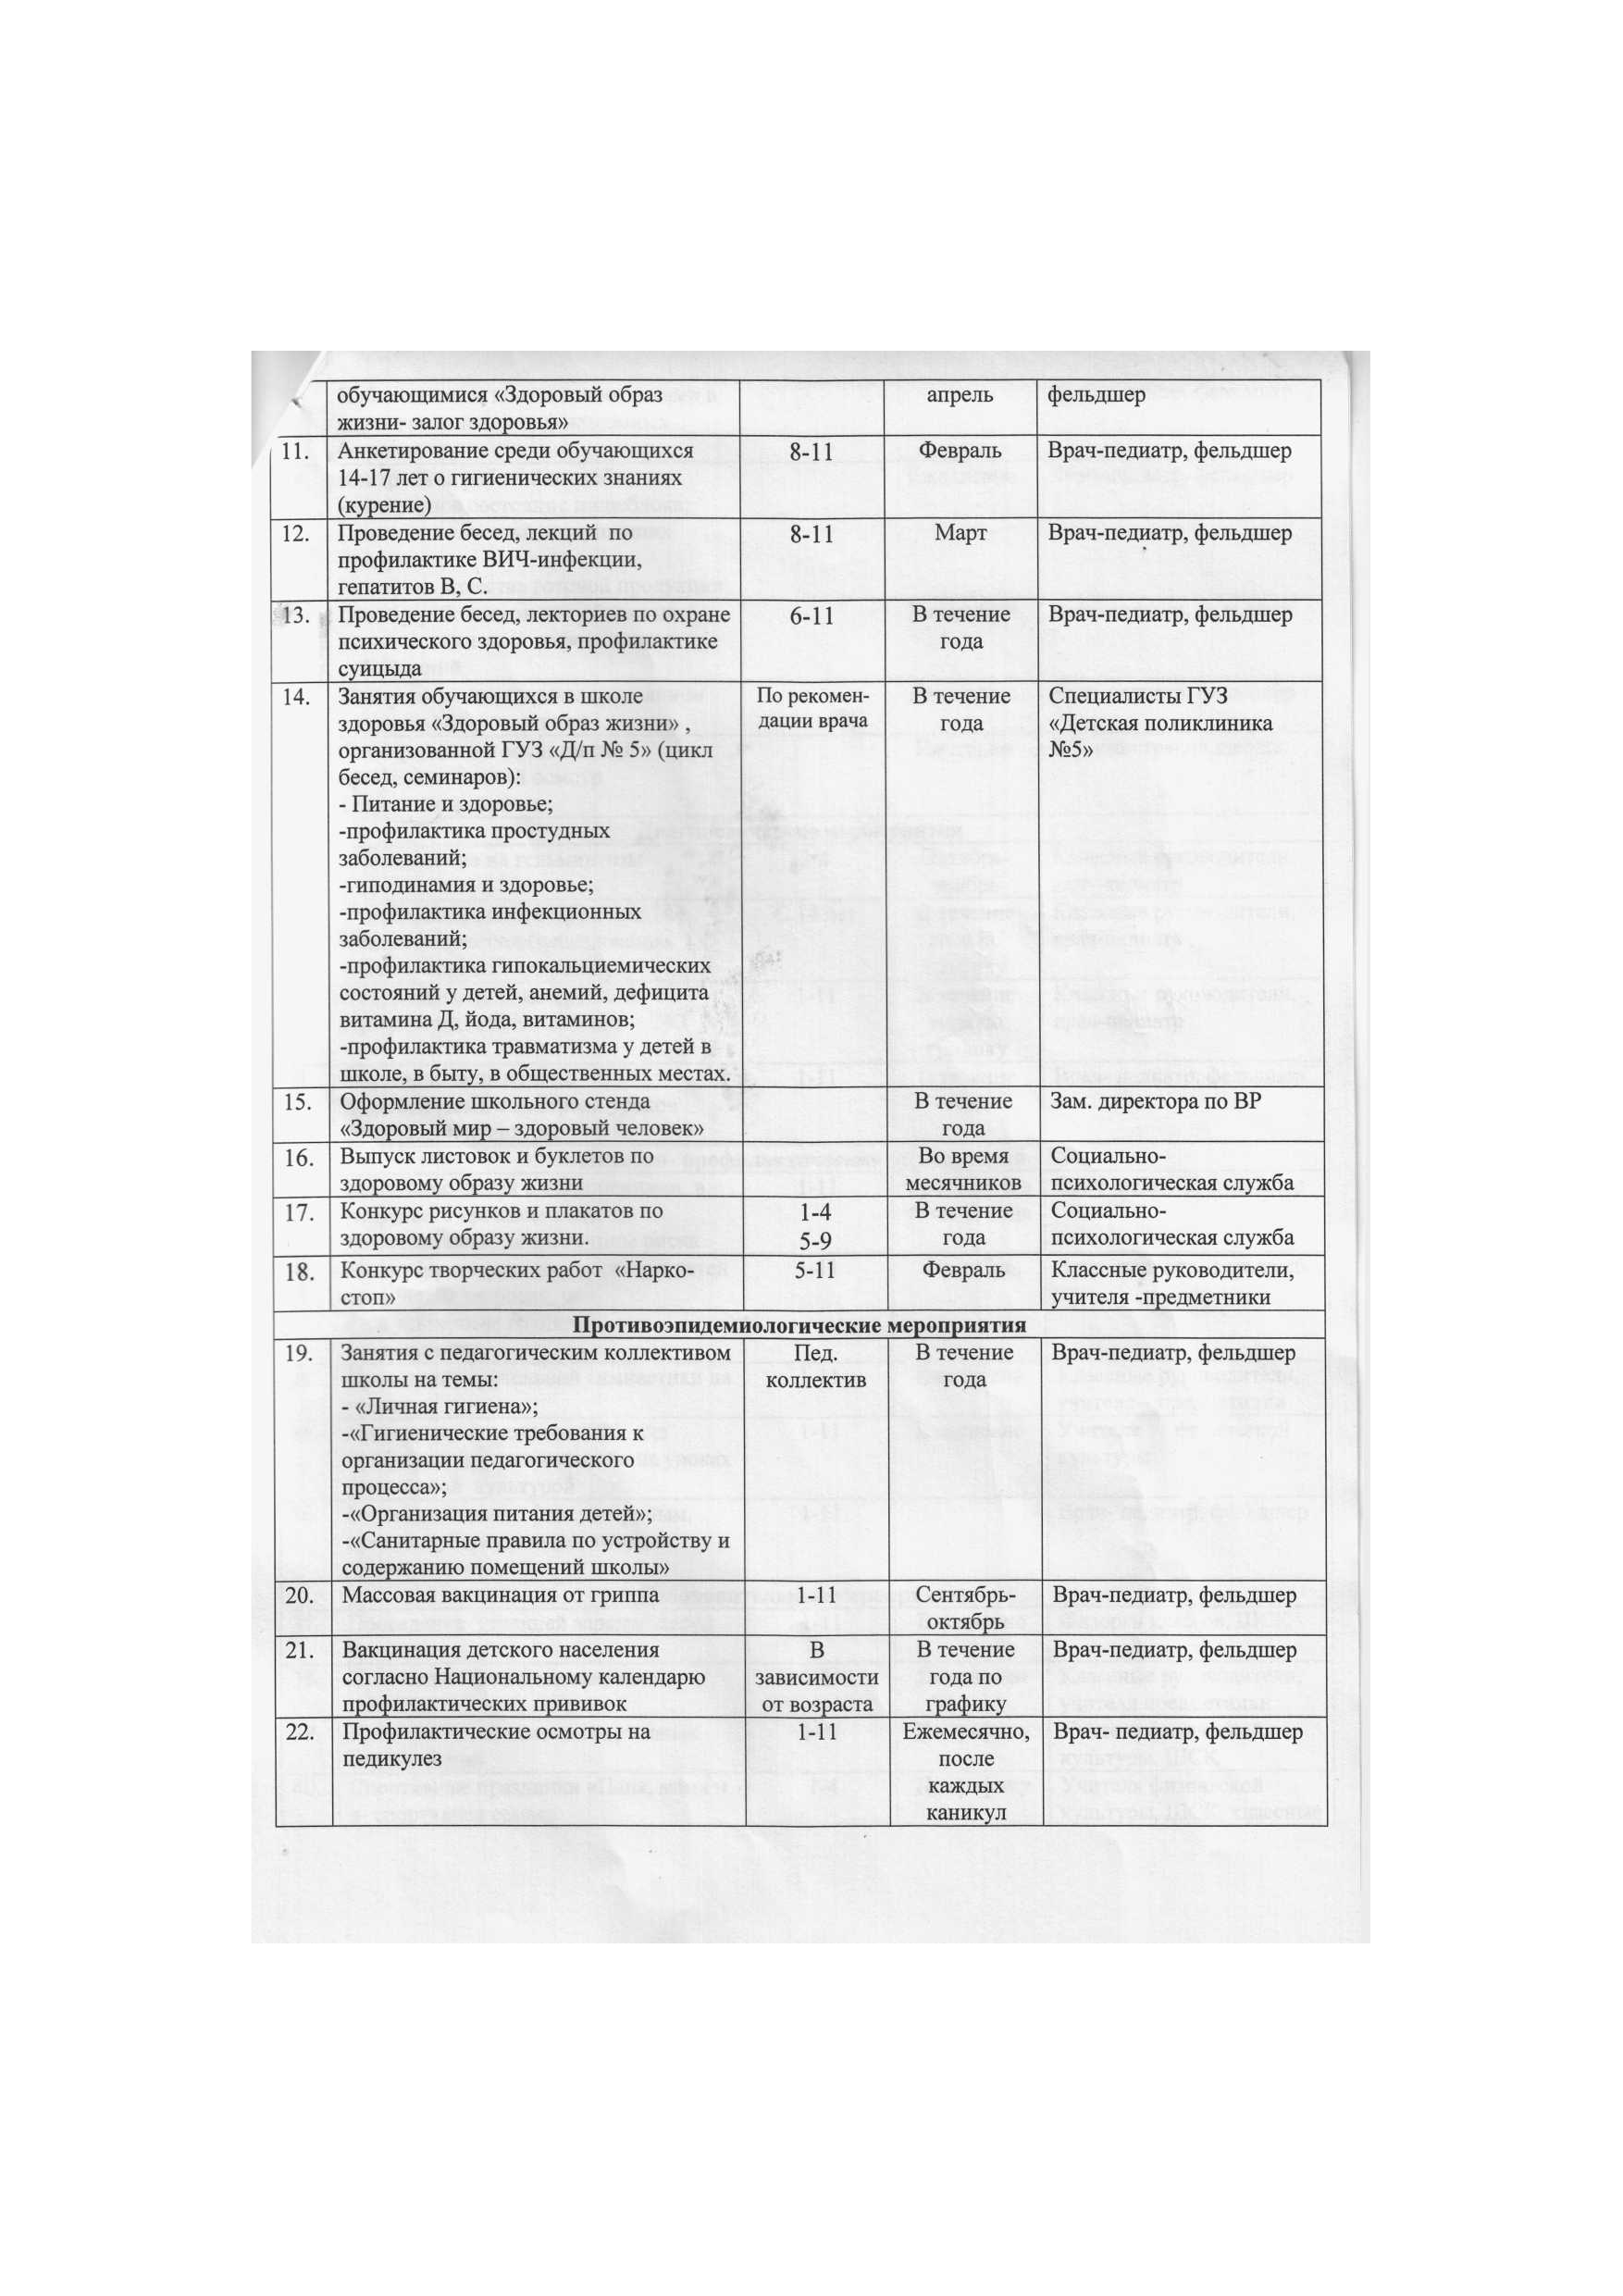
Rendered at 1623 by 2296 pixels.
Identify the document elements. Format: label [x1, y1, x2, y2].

picture [251, 351, 1370, 1943]
